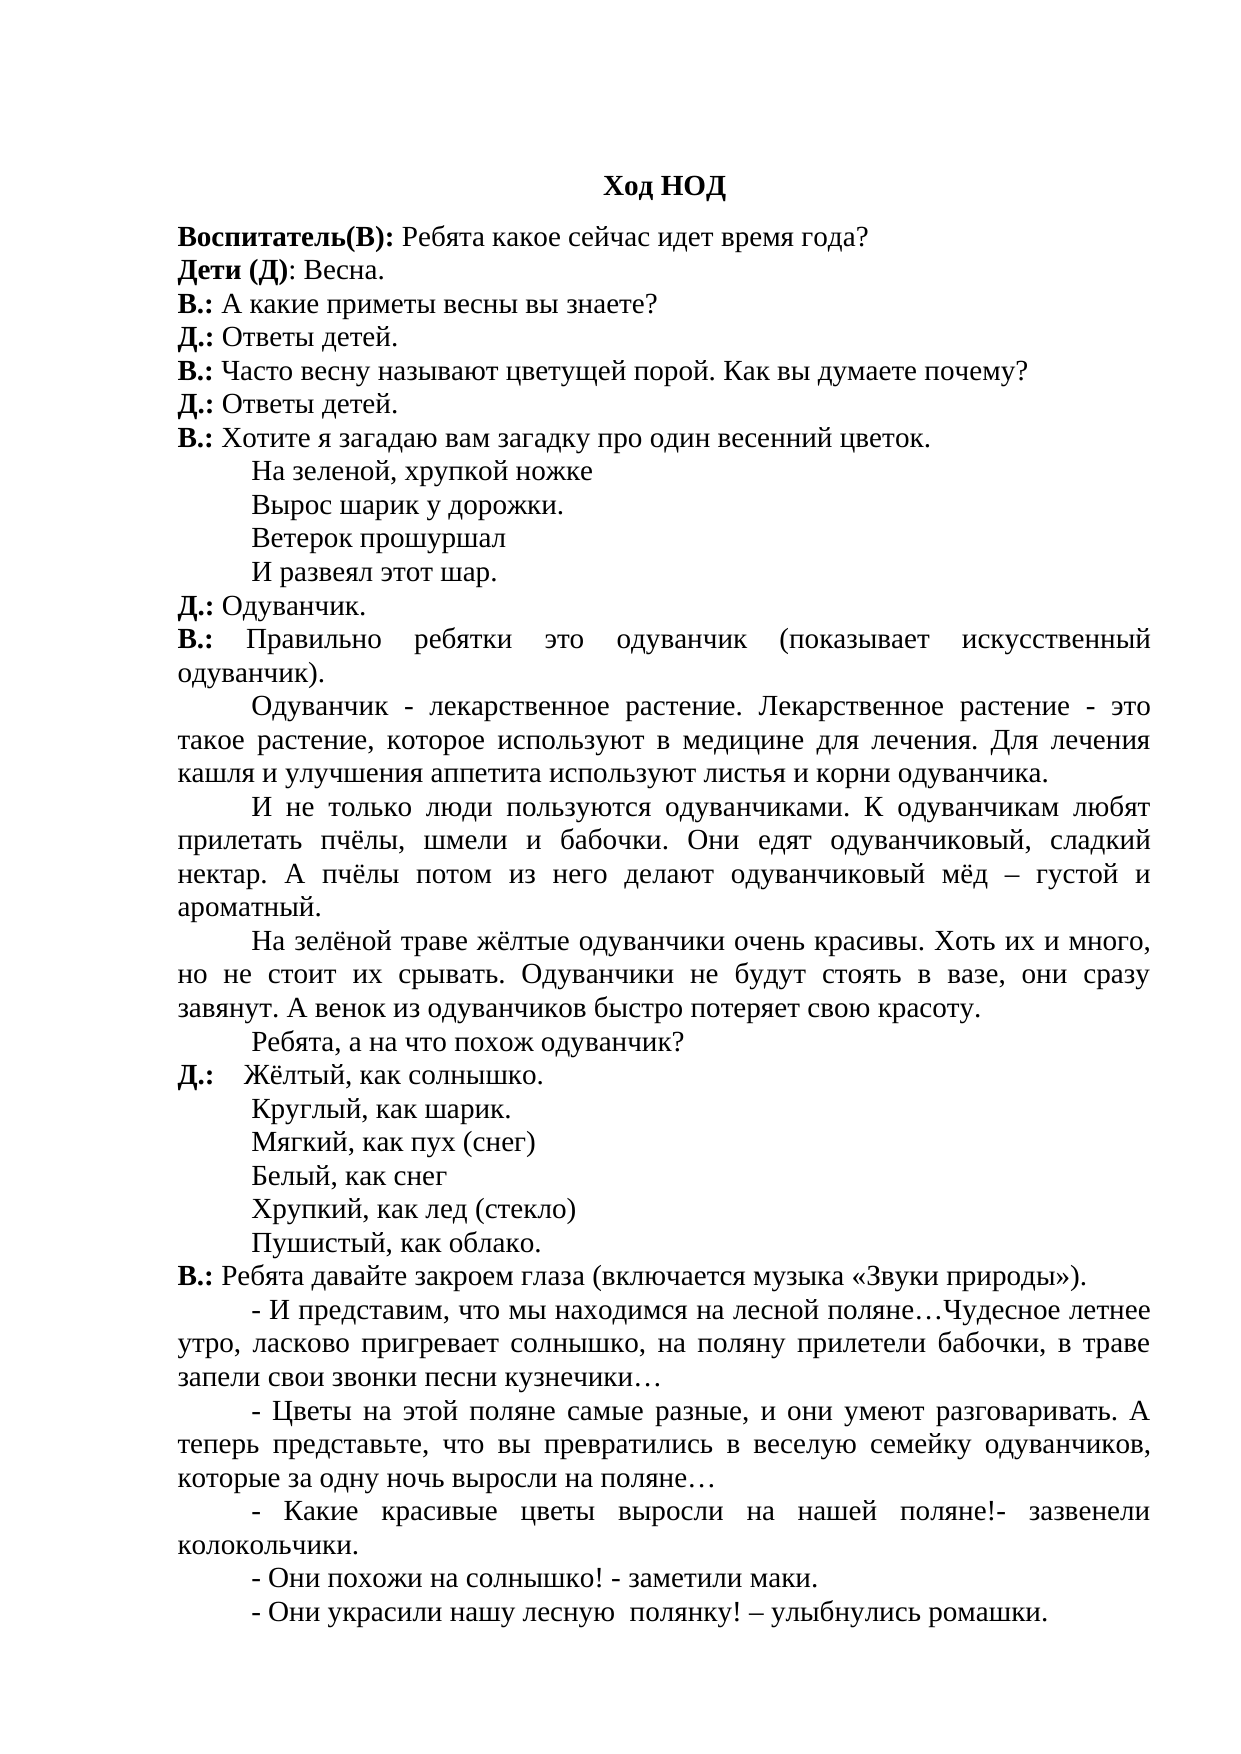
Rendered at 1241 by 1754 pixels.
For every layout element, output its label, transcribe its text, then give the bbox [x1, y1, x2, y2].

text Дети (Д): Весна. [177, 252, 1152, 286]
text Белый, как снег [177, 1158, 1152, 1191]
text На зеленой, хрупкой ножке [177, 453, 1152, 487]
text На зелёной траве жёлтые одуванчики очень красивы. Хоть их и много, но не стоит их срывать. Одуванчики не будут стоять в вазе, они сразу завянут. А венок из одуванчиков быстро потеряет свою красоту. [177, 923, 1152, 1024]
text Вырос шарик у дорожки. [177, 487, 1152, 521]
text - Цветы на этой поляне самые разные, и они умеют разговаривать. А теперь представьте, что вы превратились в веселую семейку одуванчиков, которые за одну ночь выросли на поляне… [177, 1393, 1152, 1493]
text И не только люди пользуются одуванчиками. К одуванчикам любят прилетать пчёлы, шмели и бабочки. Они едят одуванчиковый, сладкий нектар. А пчёлы потом из него делают одуванчиковый мёд – густой и ароматный. [177, 789, 1152, 923]
text Круглый, как шарик. [177, 1091, 1152, 1124]
text Ребята, а на что похож одуванчик? [177, 1024, 1152, 1057]
text - Они похожи на солнышко! - заметили маки. [177, 1560, 1152, 1594]
text В.: Правильно ребятки это одуванчик (показывает искусственный одуванчик). [177, 621, 1152, 688]
text Пушистый, как облако. [177, 1225, 1152, 1258]
text - Какие красивые цветы выросли на нашей поляне!- зазвенели колокольчики. [177, 1493, 1152, 1560]
text Д.: Жёлтый, как солнышко. [177, 1057, 1152, 1091]
text В.: Часто весну называют цветущей порой. Как вы думаете почему? [177, 353, 1152, 386]
text Воспитатель(В): Ребята какое сейчас идет время года? [177, 219, 1152, 252]
text В.: Ребята давайте закроем глаза (включается музыка «Звуки природы»). [177, 1258, 1152, 1292]
text Мягкий, как пух (снег) [177, 1124, 1152, 1158]
text - И представим, что мы находимся на лесной поляне…Чудесное летнее утро, ласково пригревает солнышко, на поляну прилетели бабочки, в траве запели свои звонки песни кузнечики… [177, 1292, 1152, 1393]
text В.: Хотите я загадаю вам загадку про один весенний цветок. [177, 420, 1152, 453]
text В.: А какие приметы весны вы знаете? [177, 286, 1152, 319]
text - Они украсили нашу лесную полянку! – улыбнулись ромашки. [177, 1594, 1152, 1627]
text И развеял этот шар. [177, 554, 1152, 588]
text Одуванчик - лекарственное растение. Лекарственное растение - это такое растение, которое используют в медицине для лечения. Для лечения кашля и улучшения аппетита используют листья и корни одуванчика. [177, 688, 1152, 789]
text Ход НОД [177, 168, 1152, 202]
text Д.: Ответы детей. [177, 319, 1152, 353]
text Хрупкий, как лед (стекло) [177, 1191, 1152, 1225]
text Ветерок прошуршал [177, 521, 1152, 554]
text Д.: Одуванчик. [177, 588, 1152, 621]
text Д.: Ответы детей. [177, 386, 1152, 420]
